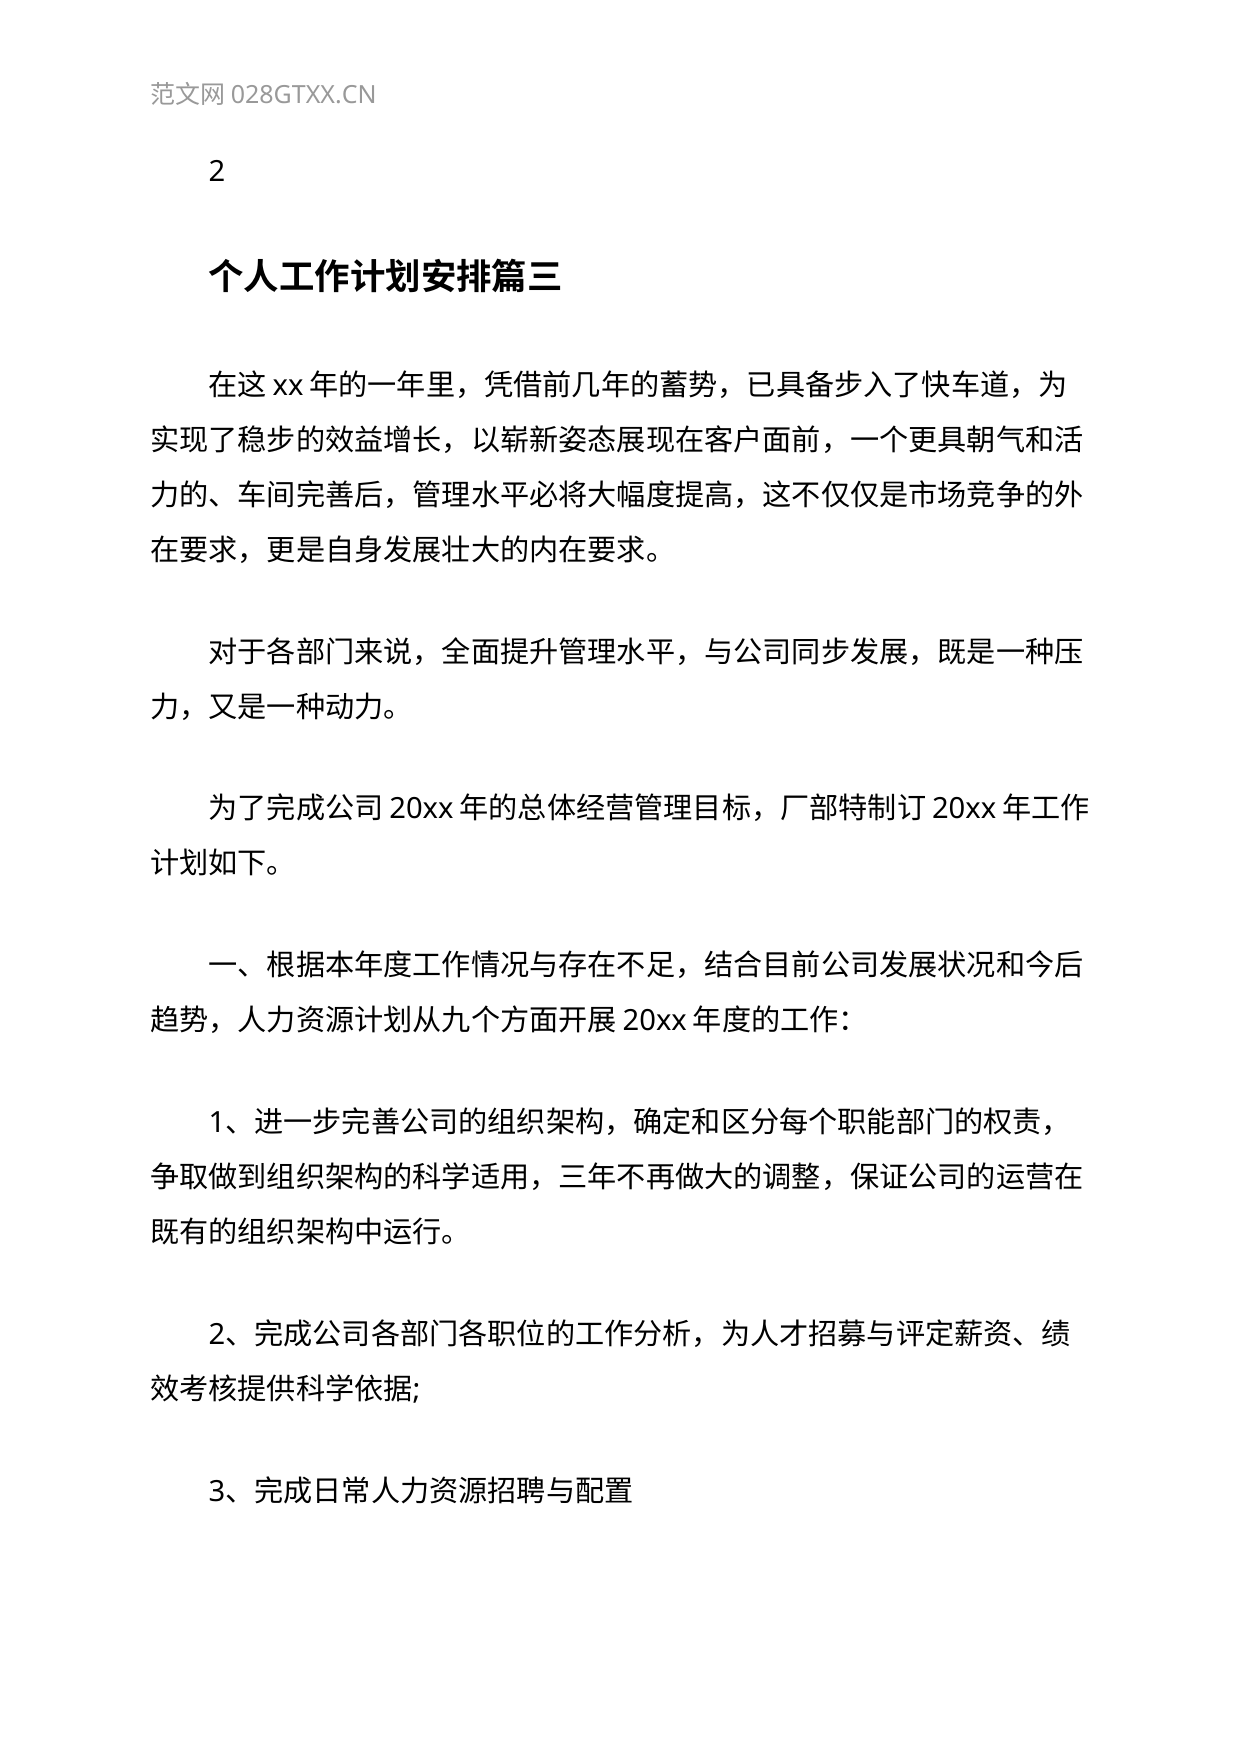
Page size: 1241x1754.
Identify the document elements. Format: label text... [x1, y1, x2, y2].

text 2 [150, 150, 1090, 190]
text 3、完成日常人力资源招聘与配置 [150, 1467, 1090, 1510]
text 个人工作计划安排篇三 [150, 248, 1090, 300]
text 为了完成公司20xx年的总体经营管理目标，厂部特制订20xx年工作计划如下。 [150, 785, 1090, 882]
text 2、完成公司各部门各职位的工作分析，为人才招募与评定薪资、绩效考核提供科学依据; [150, 1310, 1090, 1408]
text 1、进一步完善公司的组织架构，确定和区分每个职能部门的权责，争取做到组织架构的科学适用，三年不再做大的调整，保证公司的运营在既有的组织架构中运行。 [150, 1099, 1090, 1251]
text 在这xx年的一年里，凭借前几年的蓄势，已具备步入了快车道，为实现了稳步的效益增长，以崭新姿态展现在客户面前，一个更具朝气和活力的、车间完善后，管理水平必将大幅度提高，这不仅仅是市场竞争的外在要求，更是自身发展壮大的内在要求。 [150, 362, 1090, 569]
text 对于各部门来说，全面提升管理水平，与公司同步发展，既是一种压力，又是一种动力。 [150, 628, 1090, 726]
text 一、根据本年度工作情况与存在不足，结合目前公司发展状况和今后趋势，人力资源计划从九个方面开展20xx年度的工作： [150, 942, 1090, 1039]
